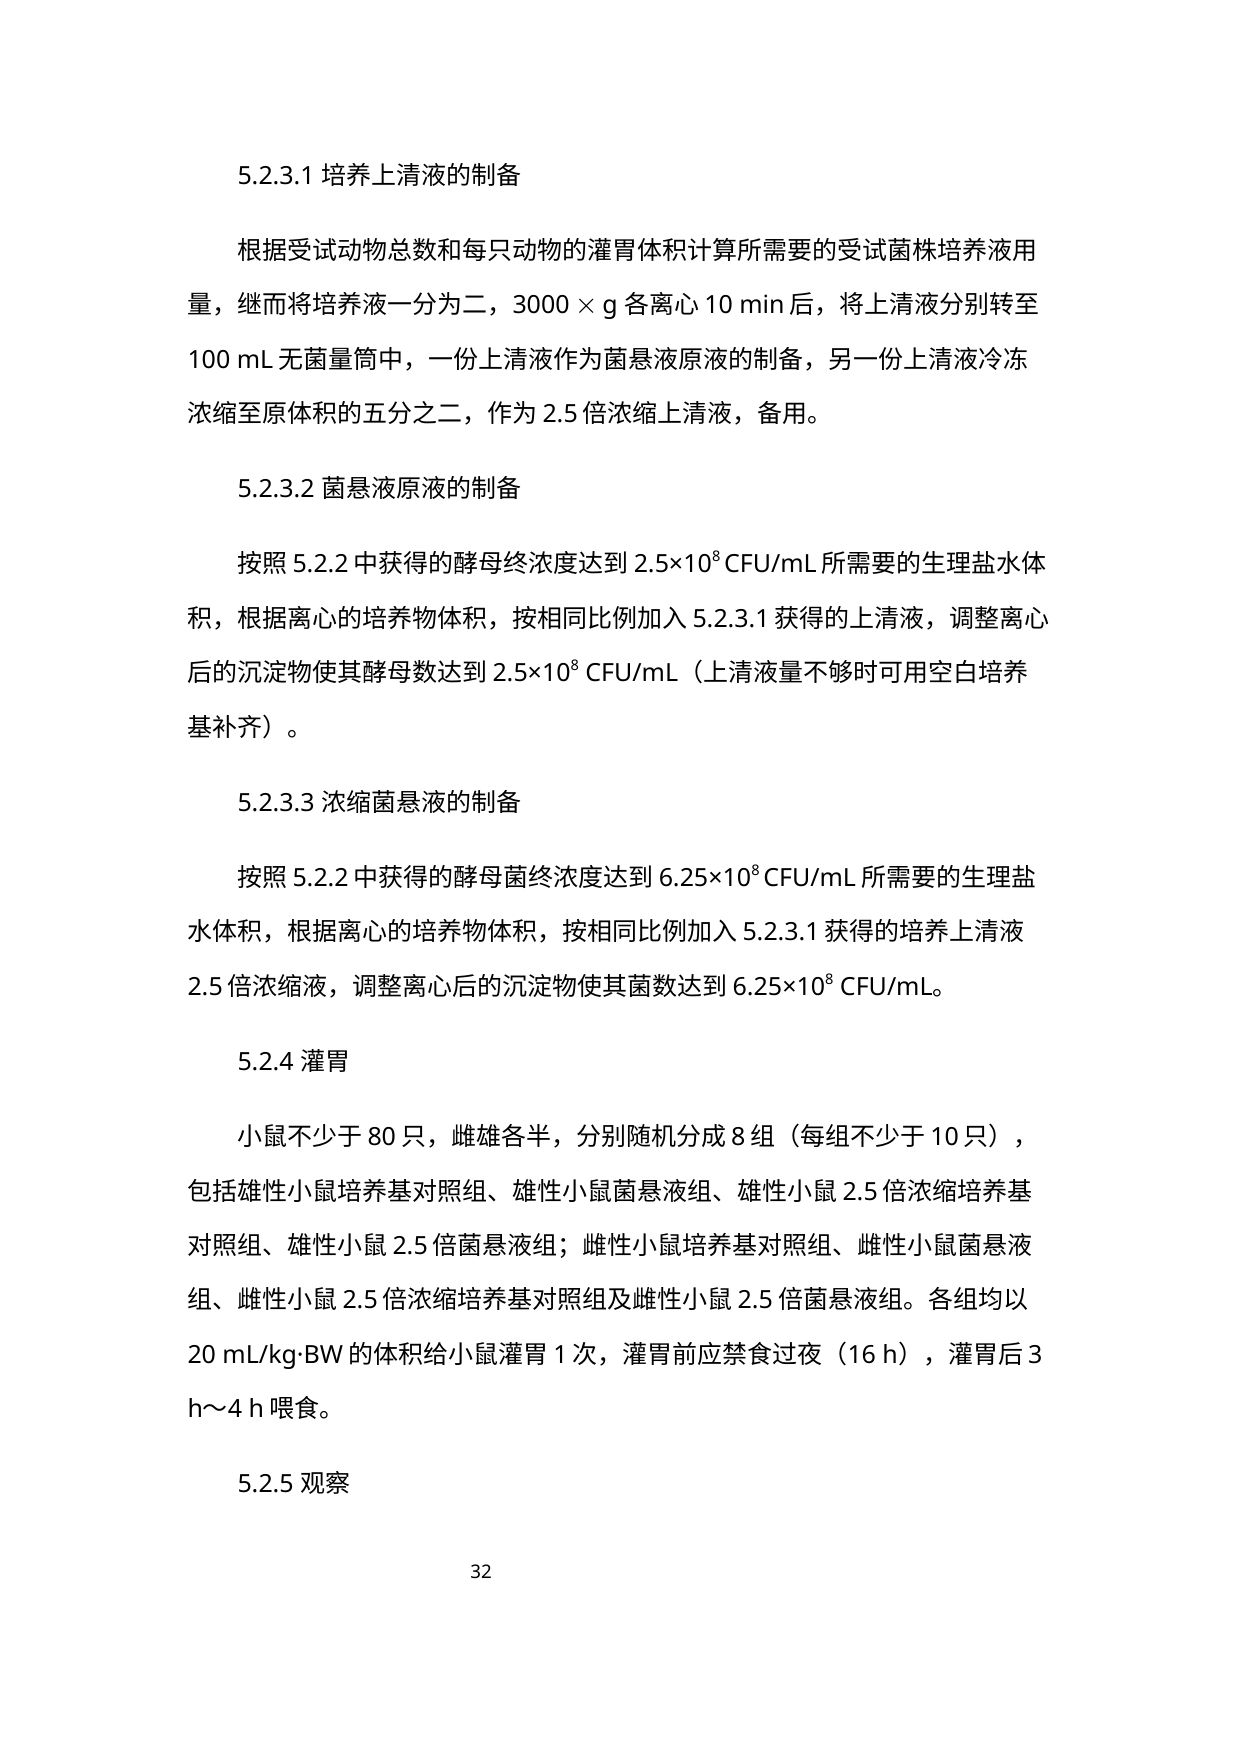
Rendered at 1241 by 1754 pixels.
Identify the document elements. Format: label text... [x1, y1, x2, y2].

text 5.2.3.2 菌悬液原液的制备 [187, 469, 1053, 505]
text 5.2.3.1 培养上清液的制备 [187, 155, 1053, 191]
text 根据受试动物总数和每只动物的灌胃体积计算所需要的受试菌株培养液用量，继而将培养液一分为二，3000 g 各离心10 min后，将上清液分别转至100 mL无菌量筒中，一份上清液作为菌悬液原液的制备，另一份上清液冷冻浓缩至原体积的五分之二，作为2.5倍浓缩上清液，备用。 [187, 230, 1053, 430]
text 按照5.2.2中获得的酵母终浓度达到2.5×108 CFU/mL所需要的生理盐水体积，根据离心的培养物体积，按相同比例加入5.2.3.1获得的上清液，调整离心后的沉淀物使其酵母数达到2.5×108 CFU/mL（上清液量不够时可用空白培养基补齐）。 [187, 544, 1053, 743]
text 5.2.4 灌胃 [187, 1041, 1053, 1078]
text 小鼠不少于80只，雌雄各半，分别随机分成8组（每组不少于10只），包括雄性小鼠培养基对照组、雄性小鼠菌悬液组、雄性小鼠2.5倍浓缩培养基对照组、雄性小鼠2.5倍菌悬液组；雌性小鼠培养基对照组、雌性小鼠菌悬液组、雌性小鼠2.5倍浓缩培养基对照组及雌性小鼠2.5倍菌悬液组。各组均以20 mL/kg·BW的体积给小鼠灌胃1次，灌胃前应禁食过夜（16 h），灌胃后3 h～4 h喂食。 [187, 1117, 1053, 1425]
text 按照5.2.2中获得的酵母菌终浓度达到6.25×108 CFU/mL所需要的生理盐水体积，根据离心的培养物体积，按相同比例加入5.2.3.1获得的培养上清液2.5倍浓缩液，调整离心后的沉淀物使其菌数达到6.25×108 CFU/mL。 [187, 857, 1053, 1002]
text 5.2.5 观察 [187, 1464, 1053, 1500]
text 5.2.3.3 浓缩菌悬液的制备 [187, 782, 1053, 818]
